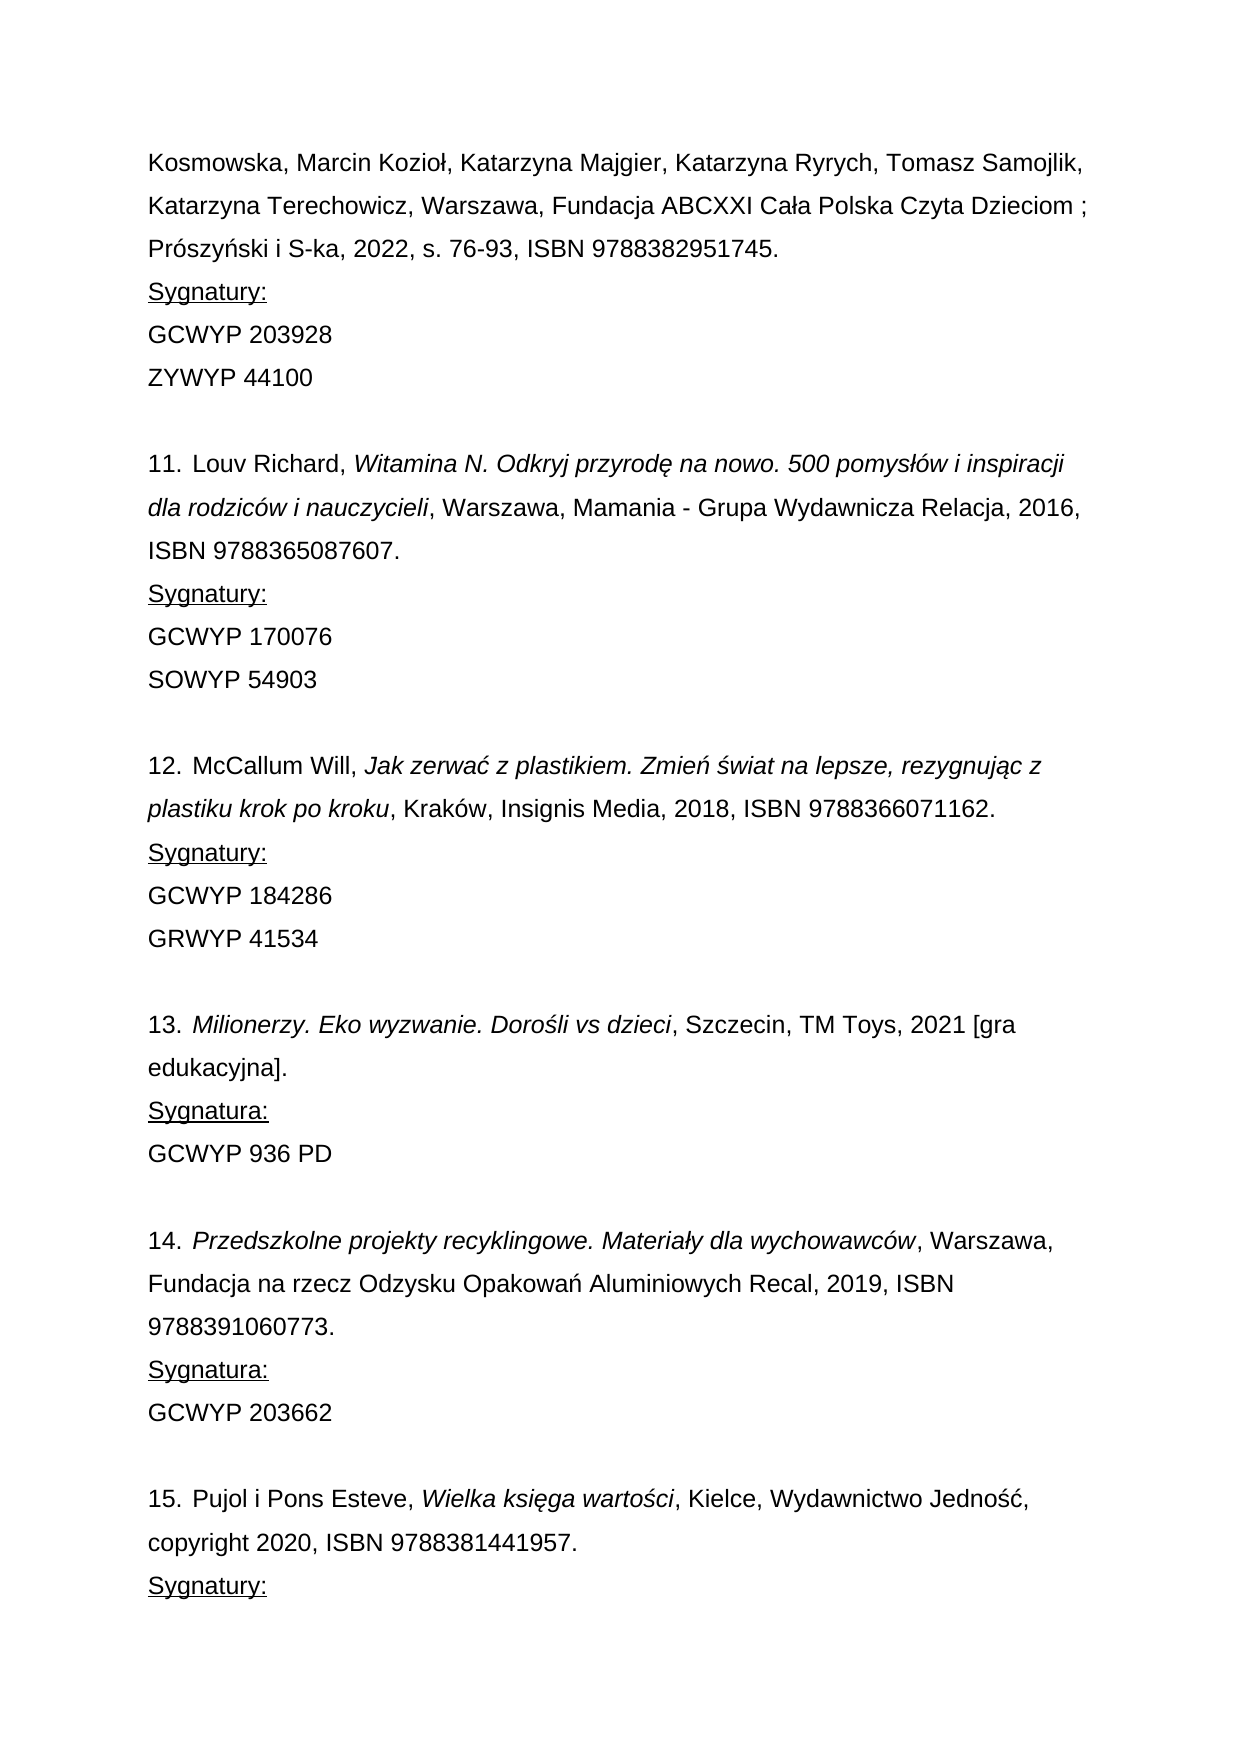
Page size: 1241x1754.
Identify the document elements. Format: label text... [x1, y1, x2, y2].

list Sygnatura: [148, 1355, 1093, 1384]
list McCallum Will, Jak zerwać z plastikiem. Zmień świat na lepsze, rezygnując z plastiku krok po kroku, Kraków, Insignis Media, 2018, ISBN 9788366071162. [148, 751, 1093, 823]
list Sygnatury: [148, 838, 1093, 866]
list GCWYP 203928 [148, 320, 1093, 349]
list GRWYP 41534 [148, 924, 1093, 953]
list GCWYP 184286 [148, 881, 1093, 909]
list GCWYP 936 PD [148, 1139, 1093, 1168]
list Pujol i Pons Esteve, Wielka księga wartości, Kielce, Wydawnictwo Jedność, copyright 2020, ISBN 9788381441957. [148, 1484, 1093, 1556]
list GCWYP 203662 [148, 1398, 1093, 1427]
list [148, 148, 1093, 263]
list GCWYP 170076 [148, 622, 1093, 651]
list Sygnatury: [148, 277, 1093, 306]
list ZYWYP 44100 [148, 363, 1093, 392]
list Milionerzy. Eko wyzwanie. Dorośli vs dzieci, Szczecin, TM Toys, 2021 [gra edukacyjna]. [148, 1010, 1093, 1082]
list Sygnatura: [148, 1096, 1093, 1125]
list Louv Richard, Witamina N. Odkryj przyrodę na nowo. 500 pomysłów i inspiracji dla rodziców i nauczycieli, Warszawa, Mamania - Grupa Wydawnicza Relacja, 2016, ISBN 9788365087607. [148, 449, 1093, 564]
list SOWYP 54903 [148, 665, 1093, 694]
list Sygnatury: [148, 1571, 1093, 1599]
list Sygnatury: [148, 579, 1093, 608]
list Przedszkolne projekty recyklingowe. Materiały dla wychowawców, Warszawa, Fundacja na rzecz Odzysku Opakowań Aluminiowych Recal, 2019, ISBN 9788391060773. [148, 1226, 1093, 1341]
